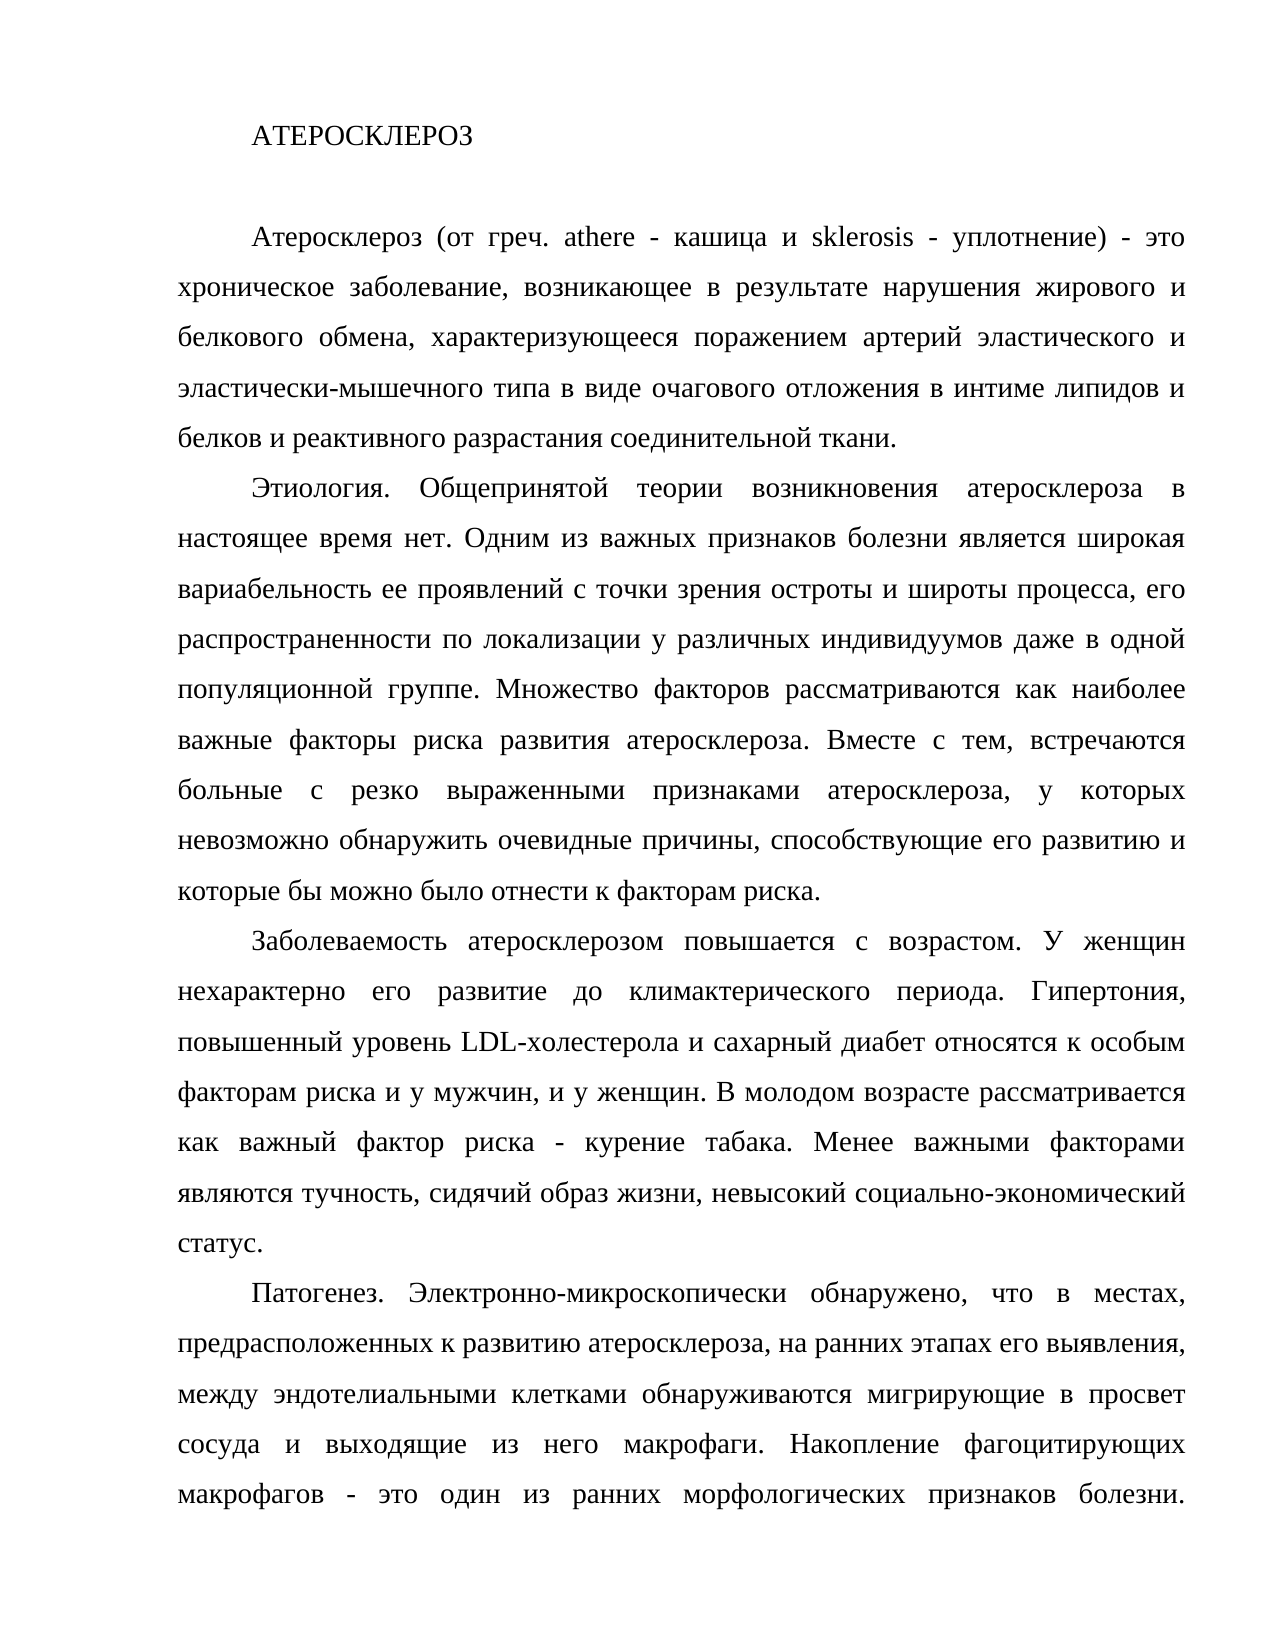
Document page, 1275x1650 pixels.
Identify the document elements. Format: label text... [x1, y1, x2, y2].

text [177, 1275, 1186, 1510]
text Этиология. Общепринятой теории возникновения атеросклероза в настоящее время нет. Одним из важных признаков болезни является широкая вариабельность ее проявлений с точки зрения остроты и широты процесса, его распространенности по локализации у различных индивидуумов даже в одной популяционной группе. Множество факторов рассматриваются как наиболее важные факторы риска развития атеросклероза. Вместе с тем, встречаются больные с резко выраженными признаками атеросклероза, у которых невозможно обнаружить очевидные причины, способствующие его развитию и которые бы можно было отнести к факторам риска. [177, 470, 1186, 906]
text АТЕРОСКЛЕРОЗ [177, 118, 1186, 152]
text Заболеваемость атеросклерозом повышается с возрастом. У женщин нехарактерно его развитие до климактерического периода. Гипертония, повышенный уровень LDL-холестерола и сахарный диабет относятся к особым факторам риска и у мужчин, и у женщин. В молодом возрасте рассматривается как важный фактор риска - курение табака. Менее важными факторами являются тучность, сидячий образ жизни, невысокий социально-экономический статус. [177, 923, 1186, 1258]
text Атеросклероз (от греч. athere - кашица и sklerosis - уплотнение) - это хроническое заболевание, возникающее в результате нарушения жирового и белкового обмена, характеризующееся поражением артерий эластического и эластически-мышечного типа в виде очагового отложения в интиме липидов и белков и реактивного разрастания соединительной ткани. [177, 219, 1186, 453]
